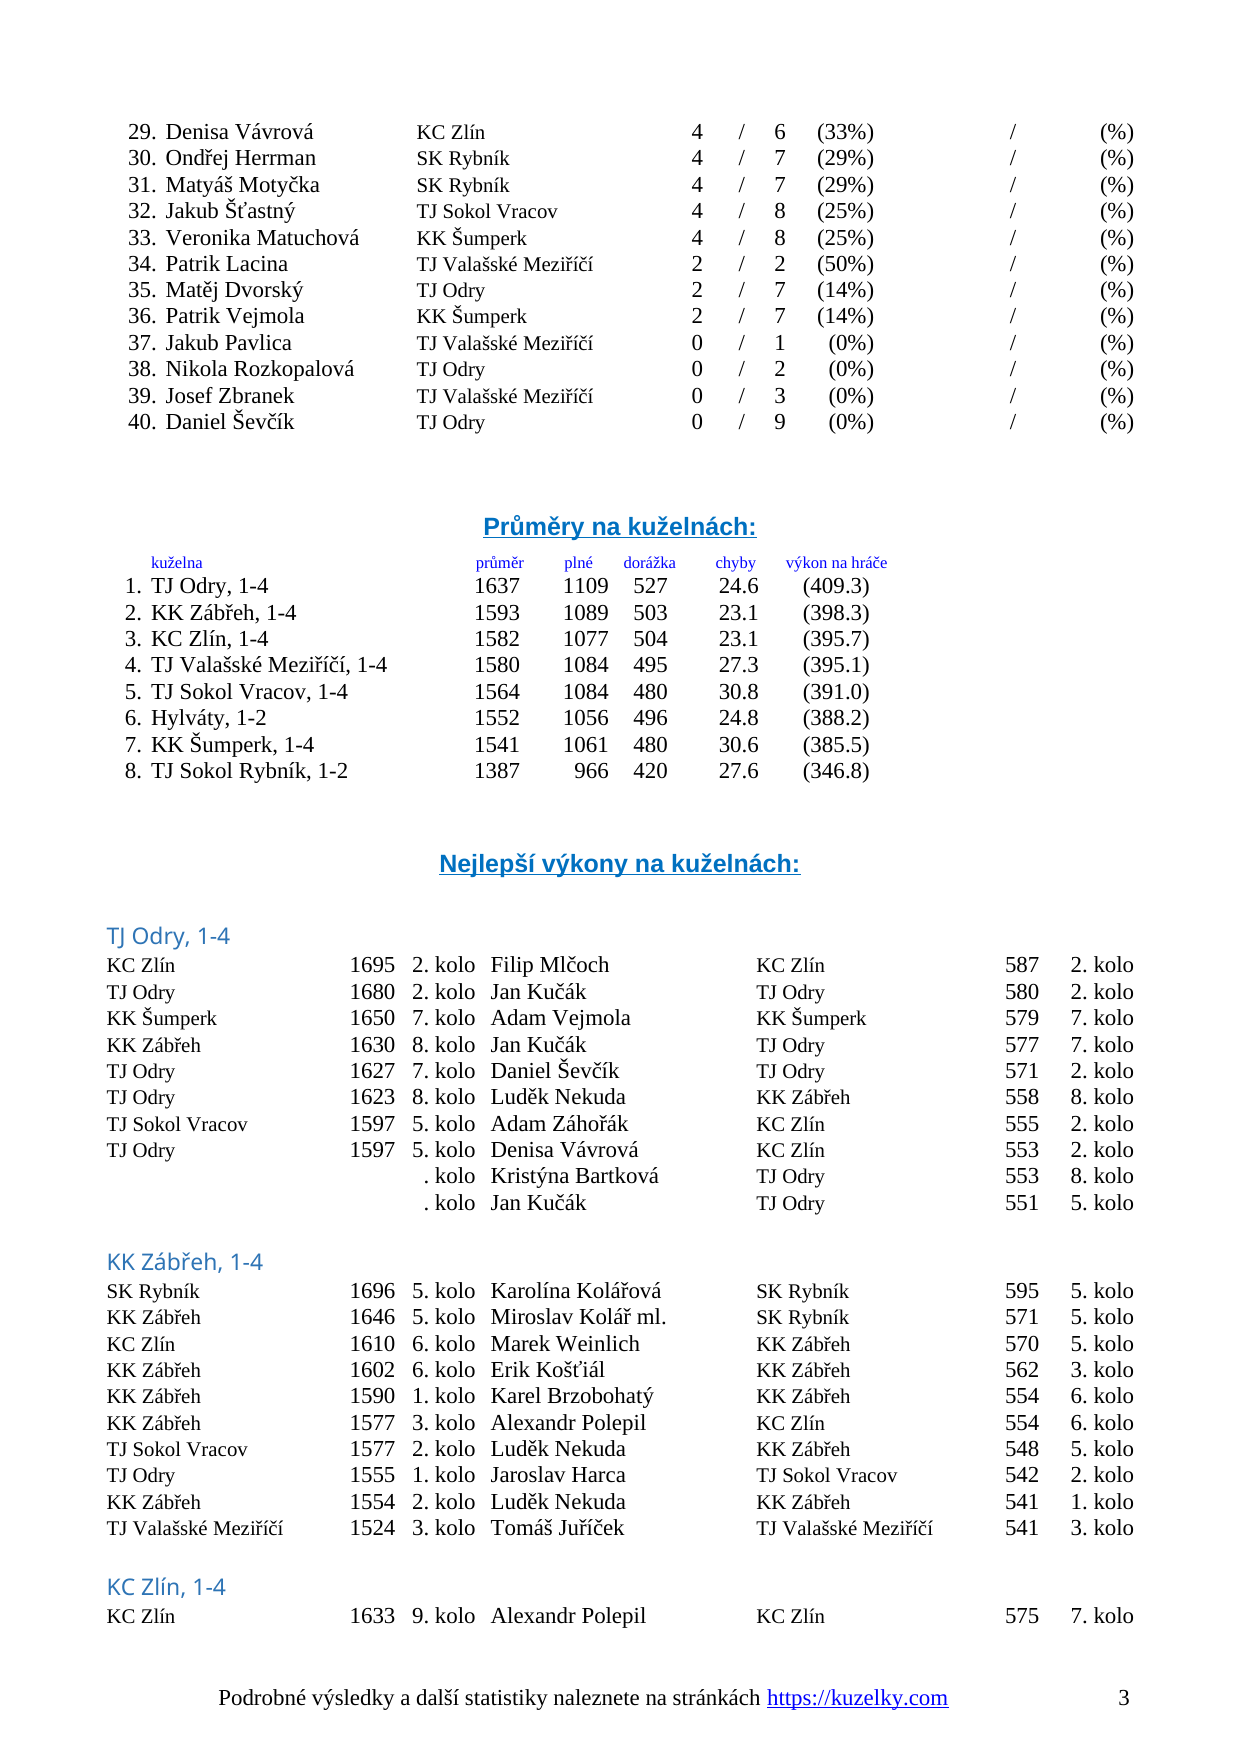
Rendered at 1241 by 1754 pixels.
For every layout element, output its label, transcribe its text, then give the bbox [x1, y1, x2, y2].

text Průměry na kuželnách: [94, 512, 1145, 541]
text KK Zábřeh 1646 5. kolo Miroslav Kolář ml. SK Rybník 571 5. kolo [106, 1303, 1134, 1329]
text KK Zábřeh 1554 2. kolo Luděk Nekuda KK Zábřeh 541 1. kolo [106, 1488, 1134, 1514]
text 39. Josef Zbranek TJ Valašské Meziříčí 0 / 3 (0%) / (%) [106, 382, 1134, 408]
text 33. Veronika Matuchová KK Šumperk 4 / 8 (25%) / (%) [106, 223, 1134, 250]
text 2. KK Zábřeh, 1-4 1593 1089 503 23.1 (398.3) [106, 599, 1134, 625]
subtitle TJ Odry, 1-4 [106, 920, 1134, 952]
text KK Zábřeh 1590 1. kolo Karel Brzobohatý KK Zábřeh 554 6. kolo [106, 1382, 1134, 1409]
text 32. Jakub Šťastný TJ Sokol Vracov 4 / 8 (25%) / (%) [106, 197, 1134, 223]
text TJ Odry 1627 7. kolo Daniel Ševčík TJ Odry 571 2. kolo [106, 1057, 1134, 1083]
text 1. TJ Odry, 1-4 1637 1109 527 24.6 (409.3) [106, 572, 1134, 599]
text TJ Sokol Vracov 1577 2. kolo Luděk Nekuda KK Zábřeh 548 5. kolo [106, 1435, 1134, 1461]
text TJ Odry 1623 8. kolo Luděk Nekuda KK Zábřeh 558 8. kolo [106, 1083, 1134, 1110]
text . kolo Kristýna Bartková TJ Odry 553 8. kolo [106, 1162, 1134, 1189]
text KC Zlín 1610 6. kolo Marek Weinlich KK Zábřeh 570 5. kolo [106, 1329, 1134, 1356]
text 40. Daniel Ševčík TJ Odry 0 / 9 (0%) / (%) [106, 408, 1134, 434]
text Nejlepší výkony na kuželnách: [94, 848, 1145, 877]
text 3. KC Zlín, 1-4 1582 1077 504 23.1 (395.7) [106, 625, 1134, 652]
text 30. Ondřej Herrman SK Rybník 4 / 7 (29%) / (%) [106, 144, 1134, 171]
text TJ Odry 1555 1. kolo Jaroslav Harca TJ Sokol Vracov 542 2. kolo [106, 1461, 1134, 1488]
text KK Zábřeh 1577 3. kolo Alexandr Polepil KC Zlín 554 6. kolo [106, 1409, 1134, 1435]
text 31. Matyáš Motyčka SK Rybník 4 / 7 (29%) / (%) [106, 171, 1134, 197]
text TJ Sokol Vracov 1597 5. kolo Adam Záhořák KC Zlín 555 2. kolo [106, 1110, 1134, 1136]
text TJ Valašské Meziříčí 1524 3. kolo Tomáš Juříček TJ Valašské Meziříčí 541 3. kolo [106, 1514, 1134, 1540]
subtitle KC Zlín, 1-4 [106, 1571, 1134, 1602]
text 4. TJ Valašské Meziříčí, 1-4 1580 1084 495 27.3 (395.1) [106, 652, 1134, 678]
text KK Zábřeh 1602 6. kolo Erik Košťiál KK Zábřeh 562 3. kolo [106, 1356, 1134, 1382]
text 35. Matěj Dvorský TJ Odry 2 / 7 (14%) / (%) [106, 276, 1134, 303]
text KK Zábřeh 1630 8. kolo Jan Kučák TJ Odry 577 7. kolo [106, 1031, 1134, 1057]
text . kolo Jan Kučák TJ Odry 551 5. kolo [106, 1189, 1134, 1215]
text 36. Patrik Vejmola KK Šumperk 2 / 7 (14%) / (%) [106, 303, 1134, 329]
text KC Zlín 1633 9. kolo Alexandr Polepil KC Zlín 575 7. kolo [106, 1602, 1134, 1628]
text TJ Odry 1680 2. kolo Jan Kučák TJ Odry 580 2. kolo [106, 978, 1134, 1004]
subtitle KK Zábřeh, 1-4 [106, 1246, 1134, 1277]
text SK Rybník 1696 5. kolo Karolína Kolářová SK Rybník 595 5. kolo [106, 1277, 1134, 1303]
text 8. TJ Sokol Rybník, 1-2 1387 966 420 27.6 (346.8) [106, 757, 1134, 783]
text 38. Nikola Rozkopalová TJ Odry 0 / 2 (0%) / (%) [106, 355, 1134, 382]
text 34. Patrik Lacina TJ Valašské Meziříčí 2 / 2 (50%) / (%) [106, 250, 1134, 276]
text 5. TJ Sokol Vracov, 1-4 1564 1084 480 30.8 (391.0) [106, 678, 1134, 704]
text 6. Hylváty, 1-2 1552 1056 496 24.8 (388.2) [106, 704, 1134, 731]
text TJ Odry 1597 5. kolo Denisa Vávrová KC Zlín 553 2. kolo [106, 1136, 1134, 1162]
text KK Šumperk 1650 7. kolo Adam Vejmola KK Šumperk 579 7. kolo [106, 1004, 1134, 1031]
text KC Zlín 1695 2. kolo Filip Mlčoch KC Zlín 587 2. kolo [106, 952, 1134, 978]
text 29. Denisa Vávrová KC Zlín 4 / 6 (33%) / (%) [106, 118, 1134, 144]
text 7. KK Šumperk, 1-4 1541 1061 480 30.6 (385.5) [106, 731, 1134, 757]
text 37. Jakub Pavlica TJ Valašské Meziříčí 0 / 1 (0%) / (%) [106, 329, 1134, 355]
text kuželna průměr plné dorážka chyby výkon na hráče [106, 553, 1134, 572]
